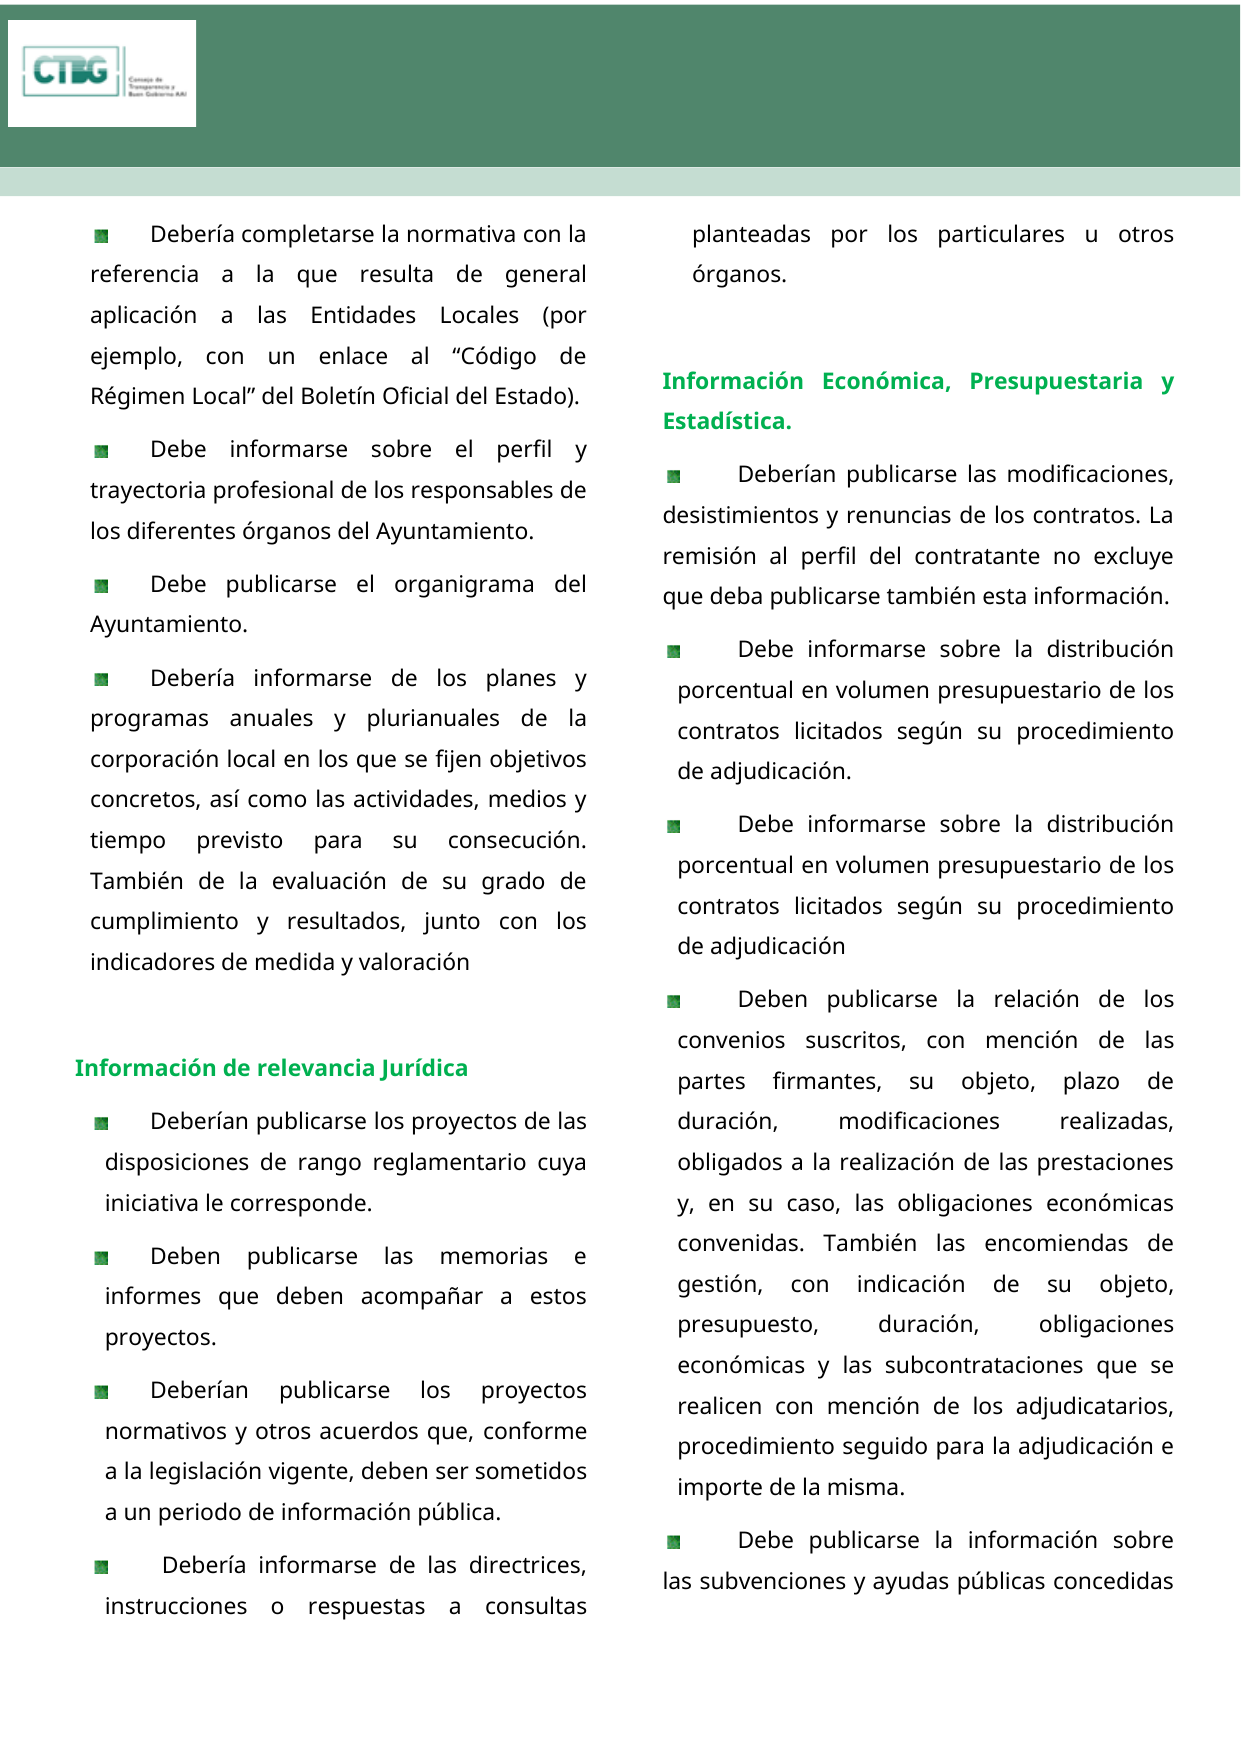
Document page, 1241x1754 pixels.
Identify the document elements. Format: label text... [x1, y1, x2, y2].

picture [663, 1531, 680, 1549]
list Deben publicarse las memorias e informes que deben acompañar a estos proyectos. [90, 1240, 587, 1352]
list Debe publicarse el organigrama del Ayuntamiento. [90, 568, 587, 640]
picture [90, 225, 108, 243]
list Debería informarse de los planes y programas anuales y plurianuales de la corporación local en los que se fijen objetivos concretos, así como las actividades, medios y tiempo previsto para su consecución. También de la evaluación de su grado de cumplimiento y resultados, junto con los indicadores de medida y valoración [90, 662, 587, 977]
list Debe informarse sobre la distribución porcentual en volumen presupuestario de los contratos licitados según su procedimiento de adjudicación [662, 808, 1174, 962]
picture [90, 1247, 108, 1265]
list Debería informarse de las directrices, instrucciones o respuestas a consultas planteadas por los particulares u otros órganos. [90, 1549, 587, 1621]
picture [90, 575, 108, 593]
list Debe informarse sobre el perfil y trayectoria profesional de los responsables de los diferentes órganos del Ayuntamiento. [90, 433, 587, 546]
picture [90, 1381, 108, 1399]
list Deben publicarse la relación de los convenios suscritos, con mención de las partes firmantes, su objeto, plazo de duración, modificaciones realizadas, obligados a la realización de las prestaciones y, en su caso, las obligaciones económicas convenidas. También las encomiendas de gestión, con indicación de su objeto, presupuesto, duración, obligaciones económicas y las subcontrataciones que se realicen con mención de los adjudicatarios, procedimiento seguido para la adjudicación e importe de la misma. [662, 983, 1174, 1502]
picture [90, 669, 108, 686]
picture [663, 466, 680, 483]
list Deberían publicarse las modificaciones, desistimientos y renuncias de los contratos. La remisión al perfil del contratante no excluye que deba publicarse también esta información. [662, 458, 1174, 612]
list Debe informarse sobre la distribución porcentual en volumen presupuestario de los contratos licitados según su procedimiento de adjudicación. [662, 633, 1174, 787]
picture [663, 991, 680, 1008]
list Debería informarse de las directrices, instrucciones o respuestas a consultas planteadas por los particulares u otros órganos. [677, 197, 1174, 290]
list Deberían publicarse los proyectos de las disposiciones de rango reglamentario cuya iniciativa le corresponde. [90, 1105, 587, 1218]
picture [663, 816, 680, 833]
text Información de relevancia Jurídica [75, 1052, 587, 1083]
picture [90, 1556, 108, 1574]
list Deberían publicarse los proyectos normativos y otros acuerdos que, conforme a la legislación vigente, deben ser sometidos a un periodo de información pública. [90, 1374, 587, 1527]
picture [663, 641, 680, 658]
picture [90, 441, 108, 458]
text Información Económica, Presupuestaria y Estadística. [662, 365, 1174, 437]
list Debería completarse la normativa con la referencia a la que resulta de general aplicación a las Entidades Locales (por ejemplo, con un enlace al “Código de Régimen Local” del Boletín Oficial del Estado). [90, 197, 587, 412]
picture [90, 1113, 108, 1130]
